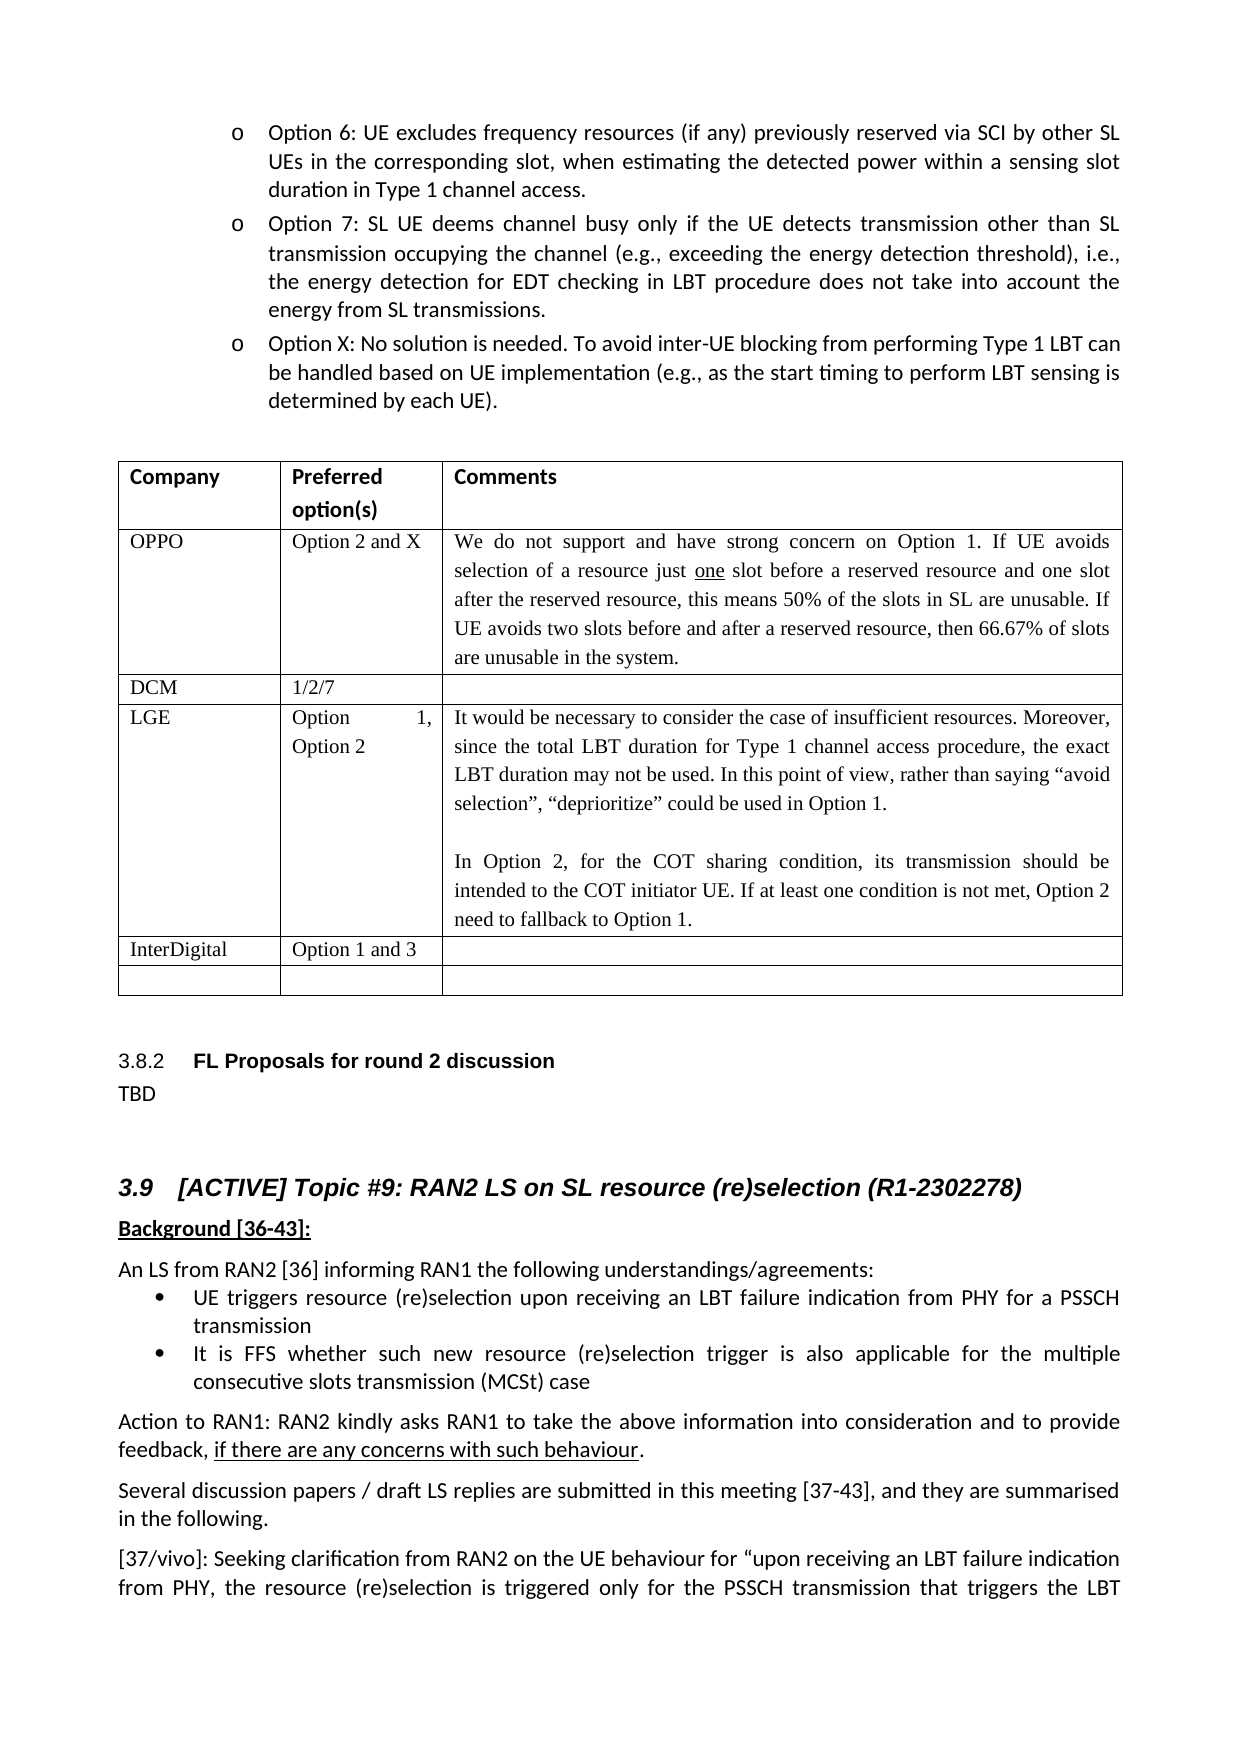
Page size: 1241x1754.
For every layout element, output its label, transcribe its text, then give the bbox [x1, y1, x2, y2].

list It is FFS whether such new resource (re)selection trigger is also applicable for the multiple consecutive slots transmission (MCSt) case [156, 1339, 1122, 1395]
list UE triggers resource (re)selection upon receiving an LBT failure indication from PHY for a PSSCH transmission [156, 1283, 1122, 1339]
text Several discussion papers / draft LS replies are submitted in this meeting [37-43], and they are summarised in the following. [118, 1476, 1122, 1532]
text Action to RAN1: RAN2 kindly asks RAN1 to take the above information into consideration and to provide feedback, if there are any concerns with such behaviour. [118, 1407, 1122, 1463]
table_header Preferred option(s) [281, 462, 442, 528]
table_cell Option 1, Option 2 [281, 705, 442, 936]
table_cell [281, 966, 442, 995]
table_header Company [119, 462, 280, 528]
table_cell [119, 966, 280, 995]
list Option X: No solution is needed. To avoid inter-UE blocking from performing Type 1 LBT can be handled based on UE implementation (e.g., as the start timing to perform LBT sensing is determined by each UE). [231, 329, 1122, 414]
subtitle FL Proposals for round 2 discussion [118, 1049, 1122, 1073]
text TBD [118, 1079, 1122, 1108]
table_cell [443, 937, 1122, 965]
table_cell [443, 675, 1122, 704]
list Option 7: SL UE deems channel busy only if the UE detects transmission other than SL transmission occupying the channel (e.g., exceeding the energy detection threshold), i.e., the energy detection for EDT checking in LBT procedure does not take into account the energy from SL transmissions. [231, 209, 1122, 323]
table_cell Option 1 and 3 [281, 937, 442, 965]
text Background [36-43]: [118, 1214, 1122, 1242]
table_cell We do not support and have strong concern on Option 1. If UE avoids selection of a resource just one slot before a reserved resource and one slot after the reserved resource, this means 50% of the slots in SL are unusable. If UE avoids two slots before and after a reserved resource, then 66.67% of slots are unusable in the system. [443, 530, 1122, 674]
table_cell 1/2/7 [281, 675, 442, 704]
subtitle [ACTIVE] Topic #9: RAN2 LS on SL resource (re)selection (R1-2302278) [118, 1173, 1122, 1202]
table_cell OPPO [119, 530, 280, 674]
table_cell LGE [119, 705, 280, 936]
text An LS from RAN2 [36] informing RAN1 the following understandings/agreements: [118, 1255, 1122, 1283]
table_cell [443, 966, 1122, 995]
table_header Comments [443, 462, 1122, 528]
table_cell Option 2 and X [281, 530, 442, 674]
table_cell InterDigital [119, 937, 280, 965]
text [118, 1544, 1122, 1601]
table_cell DCM [119, 675, 280, 704]
table_cell It would be necessary to consider the case of insufficient resources. Moreover, since the total LBT duration for Type 1 channel access procedure, the exact LBT duration may not be used. In this point of view, rather than saying “avoid selection”, “deprioritize” could be used in Option 1. In Option 2, for the COT sharing condition, its transmission should be intended to the COT initiator UE. If at least one condition is not met, Option 2 need to fallback to Option 1. [443, 705, 1122, 936]
list Option 6: UE excludes frequency resources (if any) previously reserved via SCI by other SL UEs in the corresponding slot, when estimating the detected power within a sensing slot duration in Type 1 channel access. [231, 118, 1122, 203]
